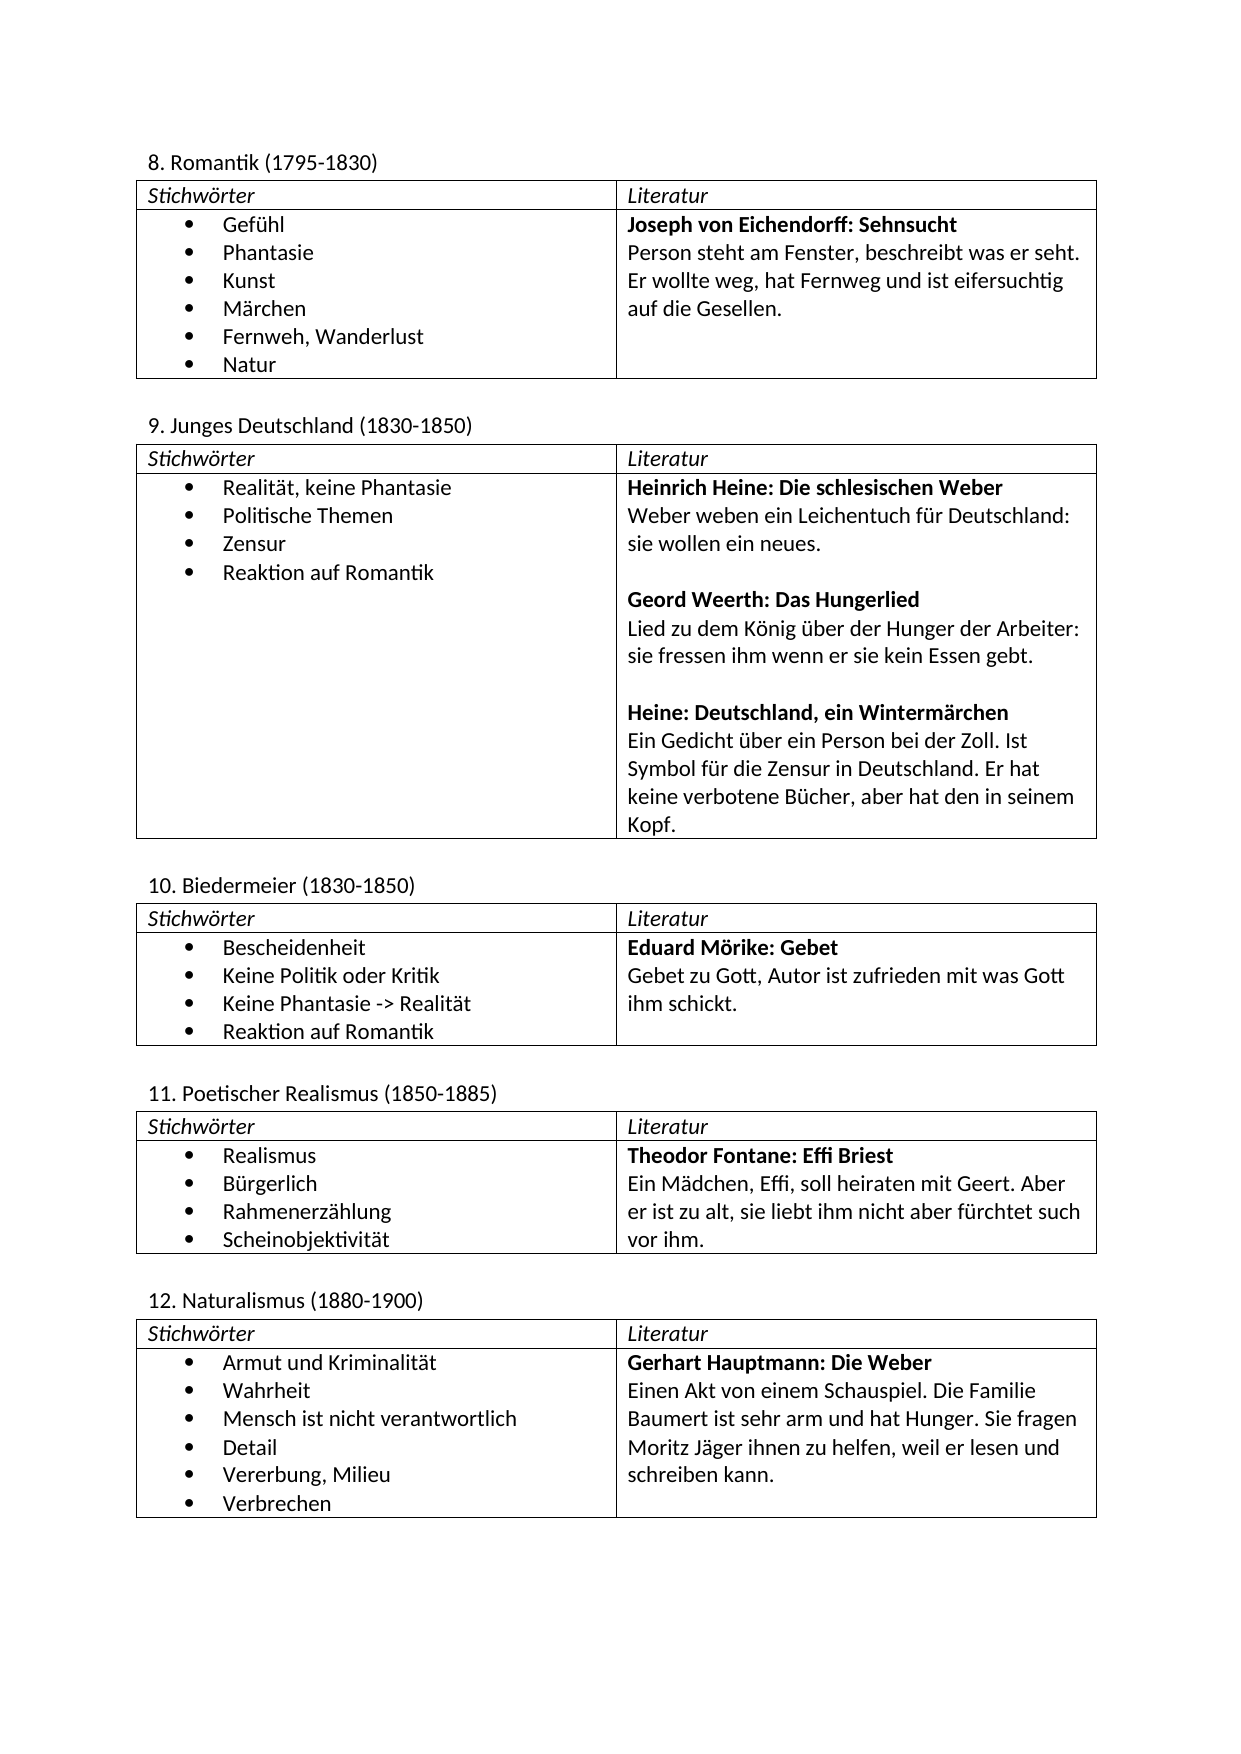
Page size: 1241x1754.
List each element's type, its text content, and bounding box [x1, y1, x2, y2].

table_header Stichwörter [137, 445, 616, 472]
text 8. Romantik (1795-1830) [148, 148, 1093, 176]
table_cell Realität, keine Phantasie Politische Themen Zensur Reaktion auf Romantik [137, 474, 616, 838]
table_cell Eduard Mörike: Gebet Gebet zu Gott, Autor ist zufrieden mit was Gott ihm schickt. [617, 933, 1096, 1045]
table_cell Gefühl Phantasie Kunst Märchen Fernweh, Wanderlust Natur [137, 210, 616, 378]
table_cell Theodor Fontane: Effi Briest Ein Mädchen, Effi, soll heiraten mit Geert. Aber er ist zu alt, sie liebt ihm nicht aber fürchtet such vor ihm. [617, 1141, 1096, 1253]
text 11. Poetischer Realismus (1850-1885) [148, 1079, 1093, 1107]
text 10. Biedermeier (1830-1850) [148, 871, 1093, 899]
table_header Literatur [617, 445, 1096, 472]
table_header Stichwörter [137, 1112, 616, 1140]
text 9. Junges Deutschland (1830-1850) [148, 411, 1093, 439]
table_header Stichwörter [137, 181, 616, 209]
text 12. Naturalismus (1880-1900) [148, 1286, 1093, 1314]
table_cell Joseph von Eichendorff: Sehnsucht Person steht am Fenster, beschreibt was er seht. Er wollte weg, hat Fernweg und ist eifersuchtig auf die Gesellen. [617, 210, 1096, 378]
table_cell Bescheidenheit Keine Politik oder Kritik Keine Phantasie -> Realität Reaktion auf Romantik [137, 933, 616, 1045]
table_header Stichwörter [137, 904, 616, 932]
table_header Literatur [617, 181, 1096, 209]
table_header Literatur [617, 1320, 1096, 1347]
table_header Literatur [617, 1112, 1096, 1140]
table_cell Realismus Bürgerlich Rahmenerzählung Scheinobjektivität [137, 1141, 616, 1253]
table_cell Armut und Kriminalität Wahrheit Mensch ist nicht verantwortlich Detail Vererbung, Milieu Verbrechen [137, 1349, 616, 1517]
table_cell Heinrich Heine: Die schlesischen Weber Weber weben ein Leichentuch für Deutschland: sie wollen ein neues. Geord Weerth: Das Hungerlied Lied zu dem König über der Hunger der Arbeiter: sie fressen ihm wenn er sie kein Essen gebt. Heine: Deutschland, ein Wintermärchen Ein Gedicht über ein Person bei der Zoll. Ist Symbol für die Zensur in Deutschland. Er hat keine verbotene Bücher, aber hat den in seinem Kopf. [617, 474, 1096, 838]
table_header Stichwörter [137, 1320, 616, 1347]
table_header Literatur [617, 904, 1096, 932]
table_cell Gerhart Hauptmann: Die Weber Einen Akt von einem Schauspiel. Die Familie Baumert ist sehr arm und hat Hunger. Sie fragen Moritz Jäger ihnen zu helfen, weil er lesen und schreiben kann. [617, 1349, 1096, 1517]
